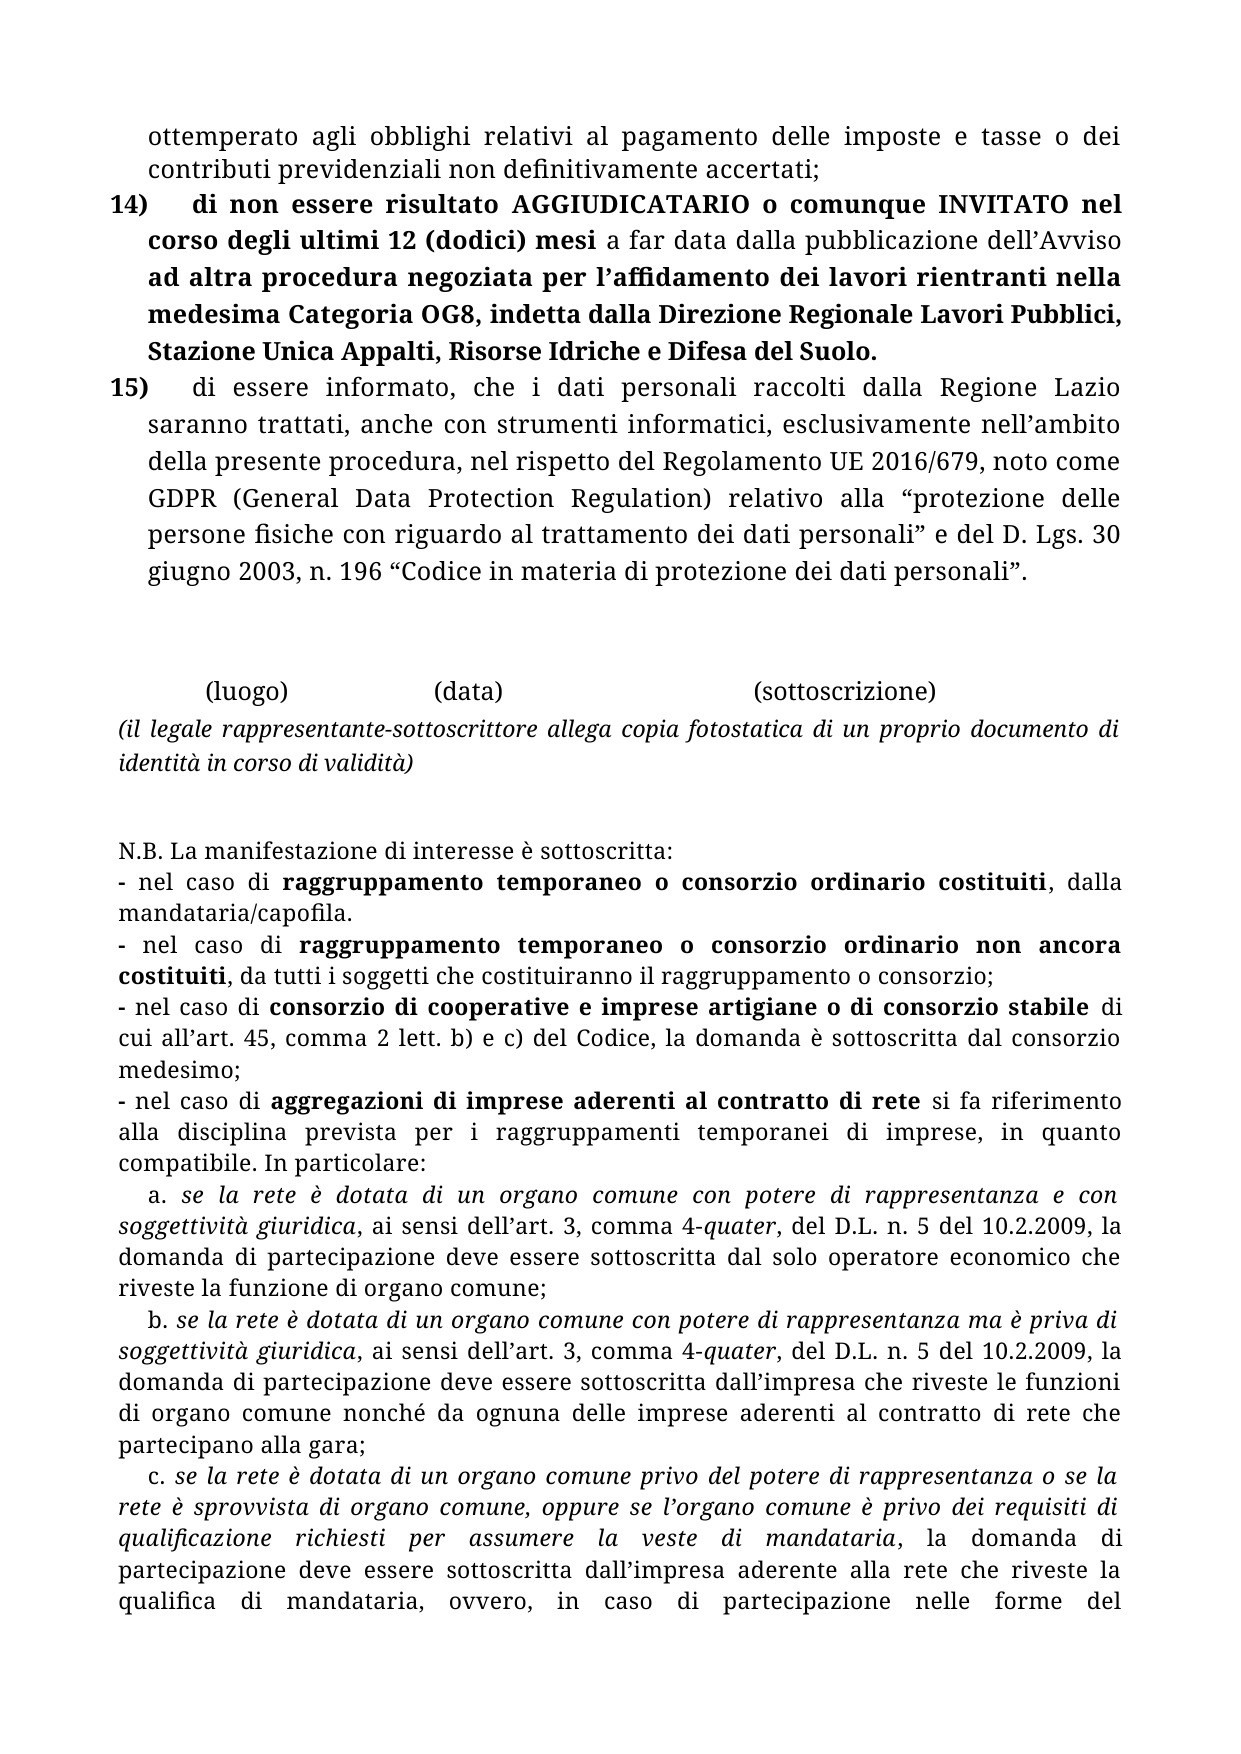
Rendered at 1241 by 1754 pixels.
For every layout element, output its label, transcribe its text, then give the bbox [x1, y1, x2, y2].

text a. se la rete è dotata di un organo comune con potere di rappresentanza e con soggettività giuridica, ai sensi dell’art. 3, comma 4-quater, del D.L. n. 5 del 10.2.2009, la domanda di partecipazione deve essere sottoscritta dal solo operatore economico che riveste la funzione di organo comune; [118, 1178, 1123, 1303]
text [118, 1460, 1123, 1616]
table_header (luogo) [118, 628, 375, 713]
text (il legale rappresentante-sottoscrittore allega copia fotostatica di un proprio documento di identità in corso di validità) [118, 713, 1123, 778]
text - nel caso di raggruppamento temporaneo o consorzio ordinario non ancora costituiti, da tutti i soggetti che costituiranno il raggruppamento o consorzio; [118, 928, 1123, 991]
list di essere informato, che i dati personali raccolti dalla Regione Lazio saranno trattati, anche con strumenti informatici, esclusivamente nell’ambito della presente procedura, nel rispetto del Regolamento UE 2016/679, noto come GDPR (General Data Protection Regulation) relativo alla “protezione delle persone fisiche con riguardo al trattamento dei dati personali” e del D. Lgs. 30 giugno 2003, n. 196 “Codice in materia di protezione dei dati personali”. [110, 370, 1123, 588]
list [118, 118, 1123, 186]
text - nel caso di raggruppamento temporaneo o consorzio ordinario costituiti, dalla mandataria/capofila. [118, 866, 1123, 928]
text b. se la rete è dotata di un organo comune con potere di rappresentanza ma è priva di soggettività giuridica, ai sensi dell’art. 3, comma 4-quater, del D.L. n. 5 del 10.2.2009, la domanda di partecipazione deve essere sottoscritta dall’impresa che riveste le funzioni di organo comune nonché da ognuna delle imprese aderenti al contratto di rete che partecipano alla gara; [118, 1303, 1123, 1460]
table_header (sottoscrizione) [561, 628, 1128, 713]
table_header (data) [375, 628, 561, 713]
text N.B. La manifestazione di interesse è sottoscritta: [118, 835, 1123, 866]
text - nel caso di consorzio di cooperative e imprese artigiane o di consorzio stabile di cui all’art. 45, comma 2 lett. b) e c) del Codice, la domanda è sottoscritta dal consorzio medesimo; [118, 991, 1123, 1085]
text - nel caso di aggregazioni di imprese aderenti al contratto di rete si fa riferimento alla disciplina prevista per i raggruppamenti temporanei di imprese, in quanto compatibile. In particolare: [118, 1085, 1123, 1178]
list di non essere risultato AGGIUDICATARIO o comunque INVITATO nel corso degli ultimi 12 (dodici) mesi a far data dalla pubblicazione dell’Avviso ad altra procedura negoziata per l’affidamento dei lavori rientranti nella medesima Categoria OG8, indetta dalla Direzione Regionale Lavori Pubblici, Stazione Unica Appalti, Risorse Idriche e Difesa del Suolo. [110, 186, 1123, 367]
